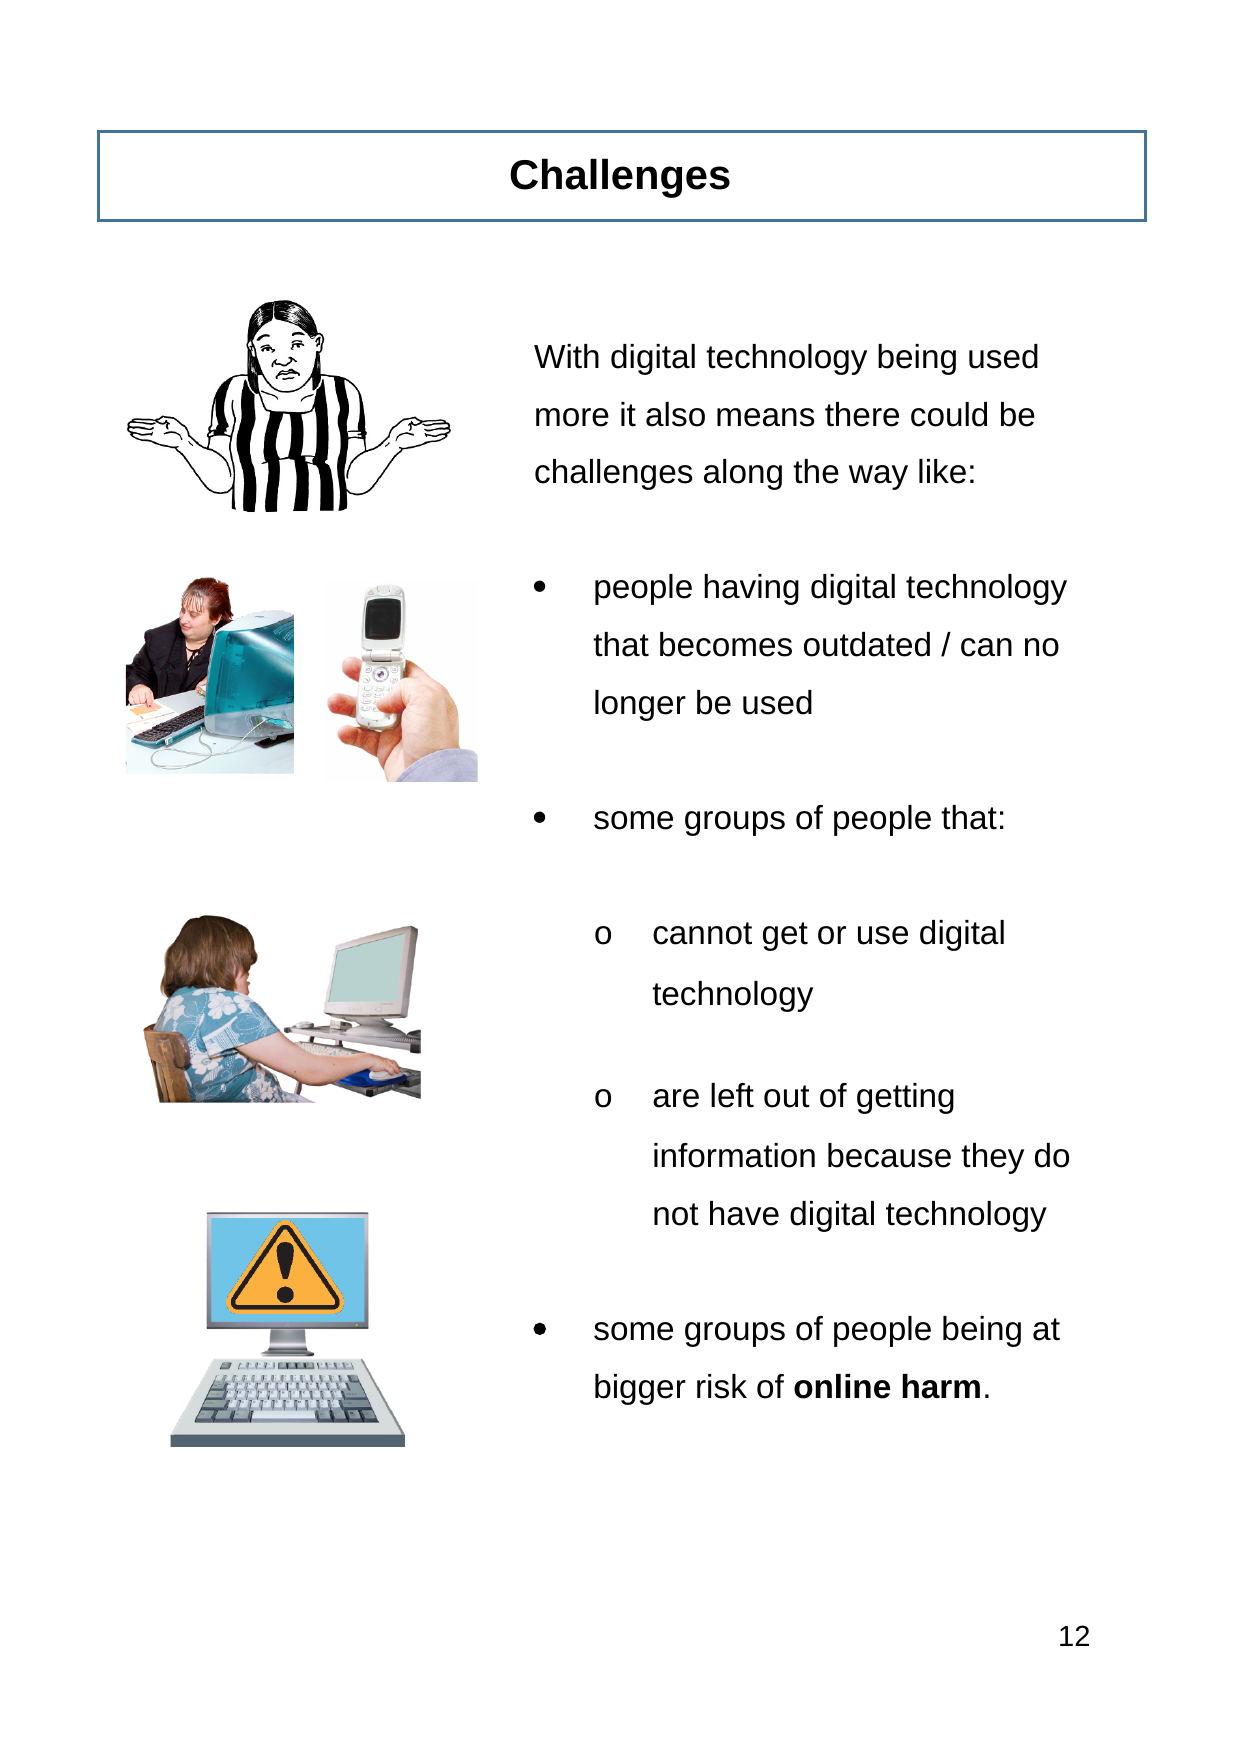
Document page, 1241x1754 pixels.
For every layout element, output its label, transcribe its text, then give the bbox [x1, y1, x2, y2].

picture [170, 1212, 405, 1447]
list are left out of getting information because they do not have digital technology [593, 1076, 1090, 1232]
picture [125, 528, 298, 822]
text Challenges [150, 150, 1090, 198]
list cannot get or use digital technology [593, 913, 1090, 1012]
picture [125, 298, 452, 515]
list people having digital technology that becomes outdated / can no longer be used [534, 567, 1090, 721]
list some groups of people that: [534, 798, 1090, 837]
picture [325, 581, 478, 782]
text With digital technology being used more it also means there could be challenges along the way like: [534, 337, 1090, 491]
picture [140, 906, 425, 1107]
list some groups of people being at bigger risk of online harm. [534, 1309, 1090, 1405]
